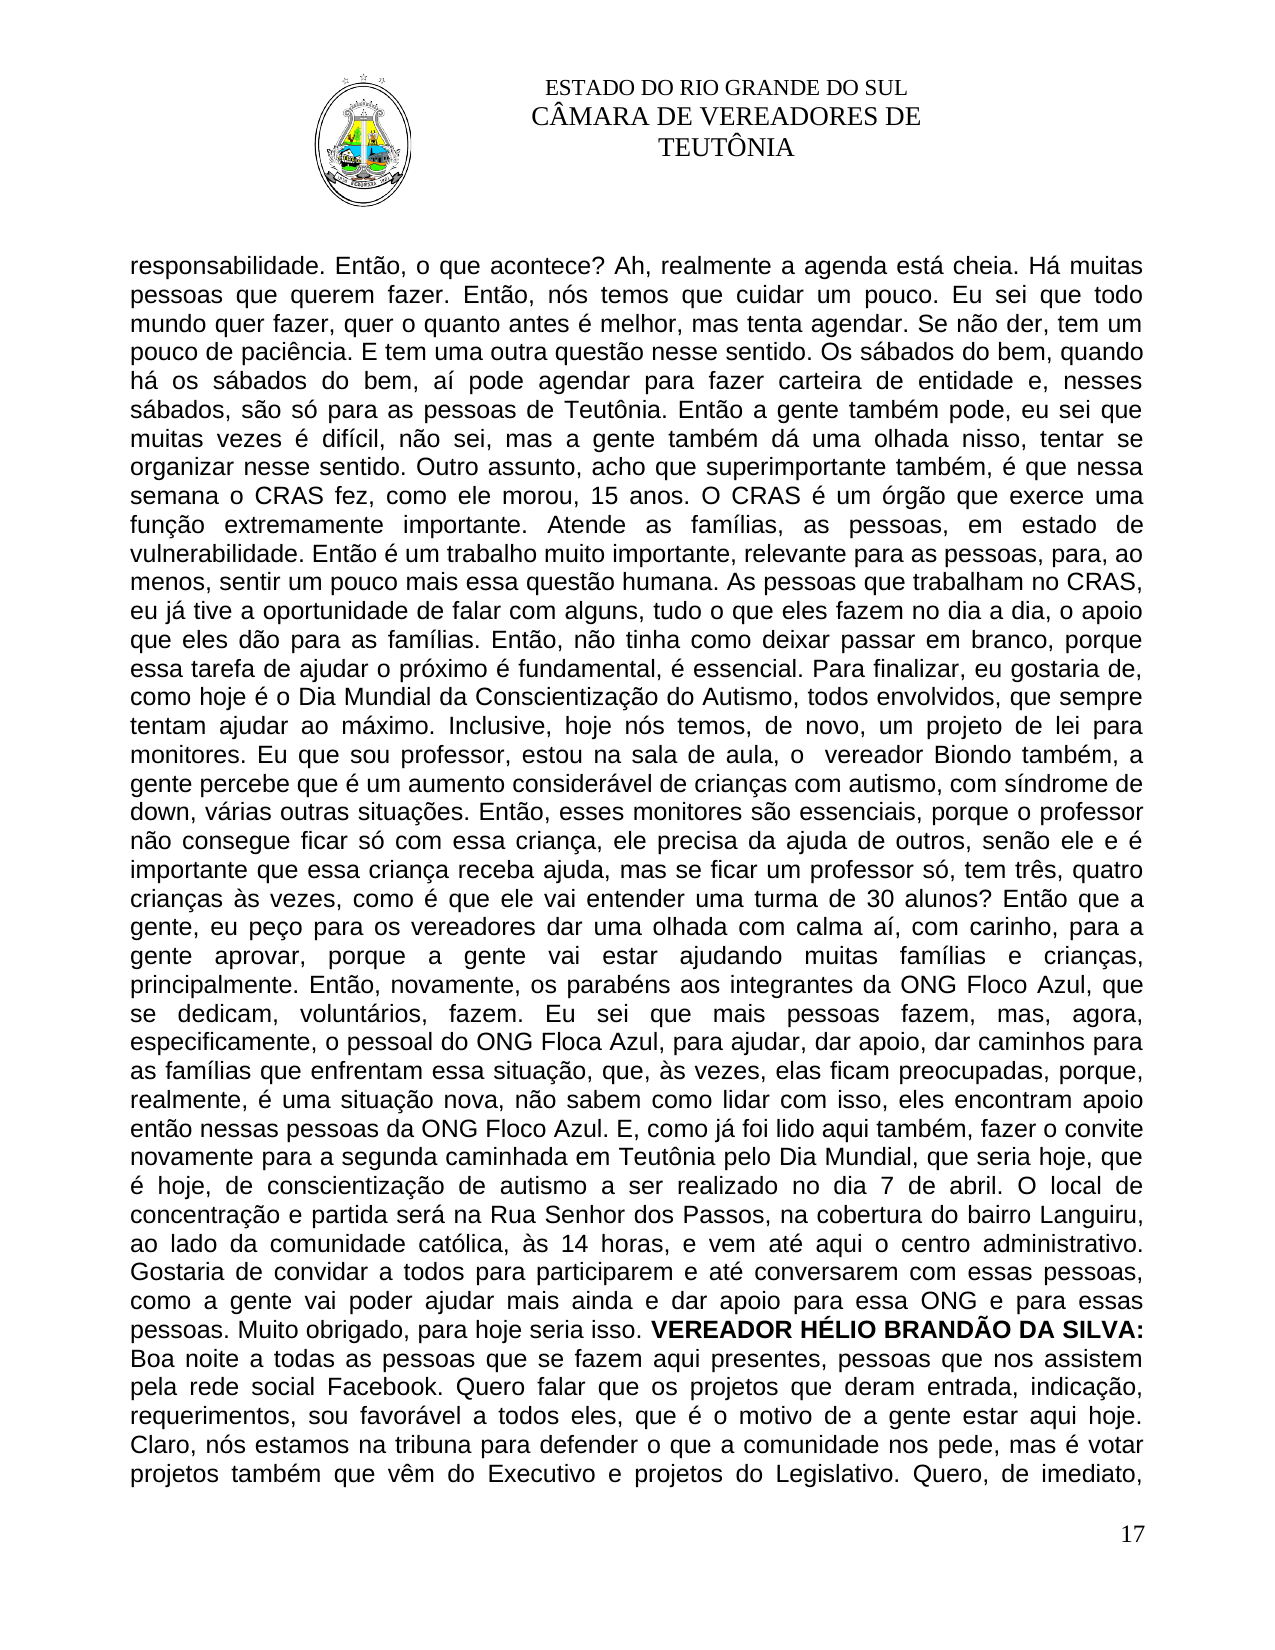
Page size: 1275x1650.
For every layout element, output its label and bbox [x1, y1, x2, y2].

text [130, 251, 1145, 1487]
picture [314, 73, 412, 207]
